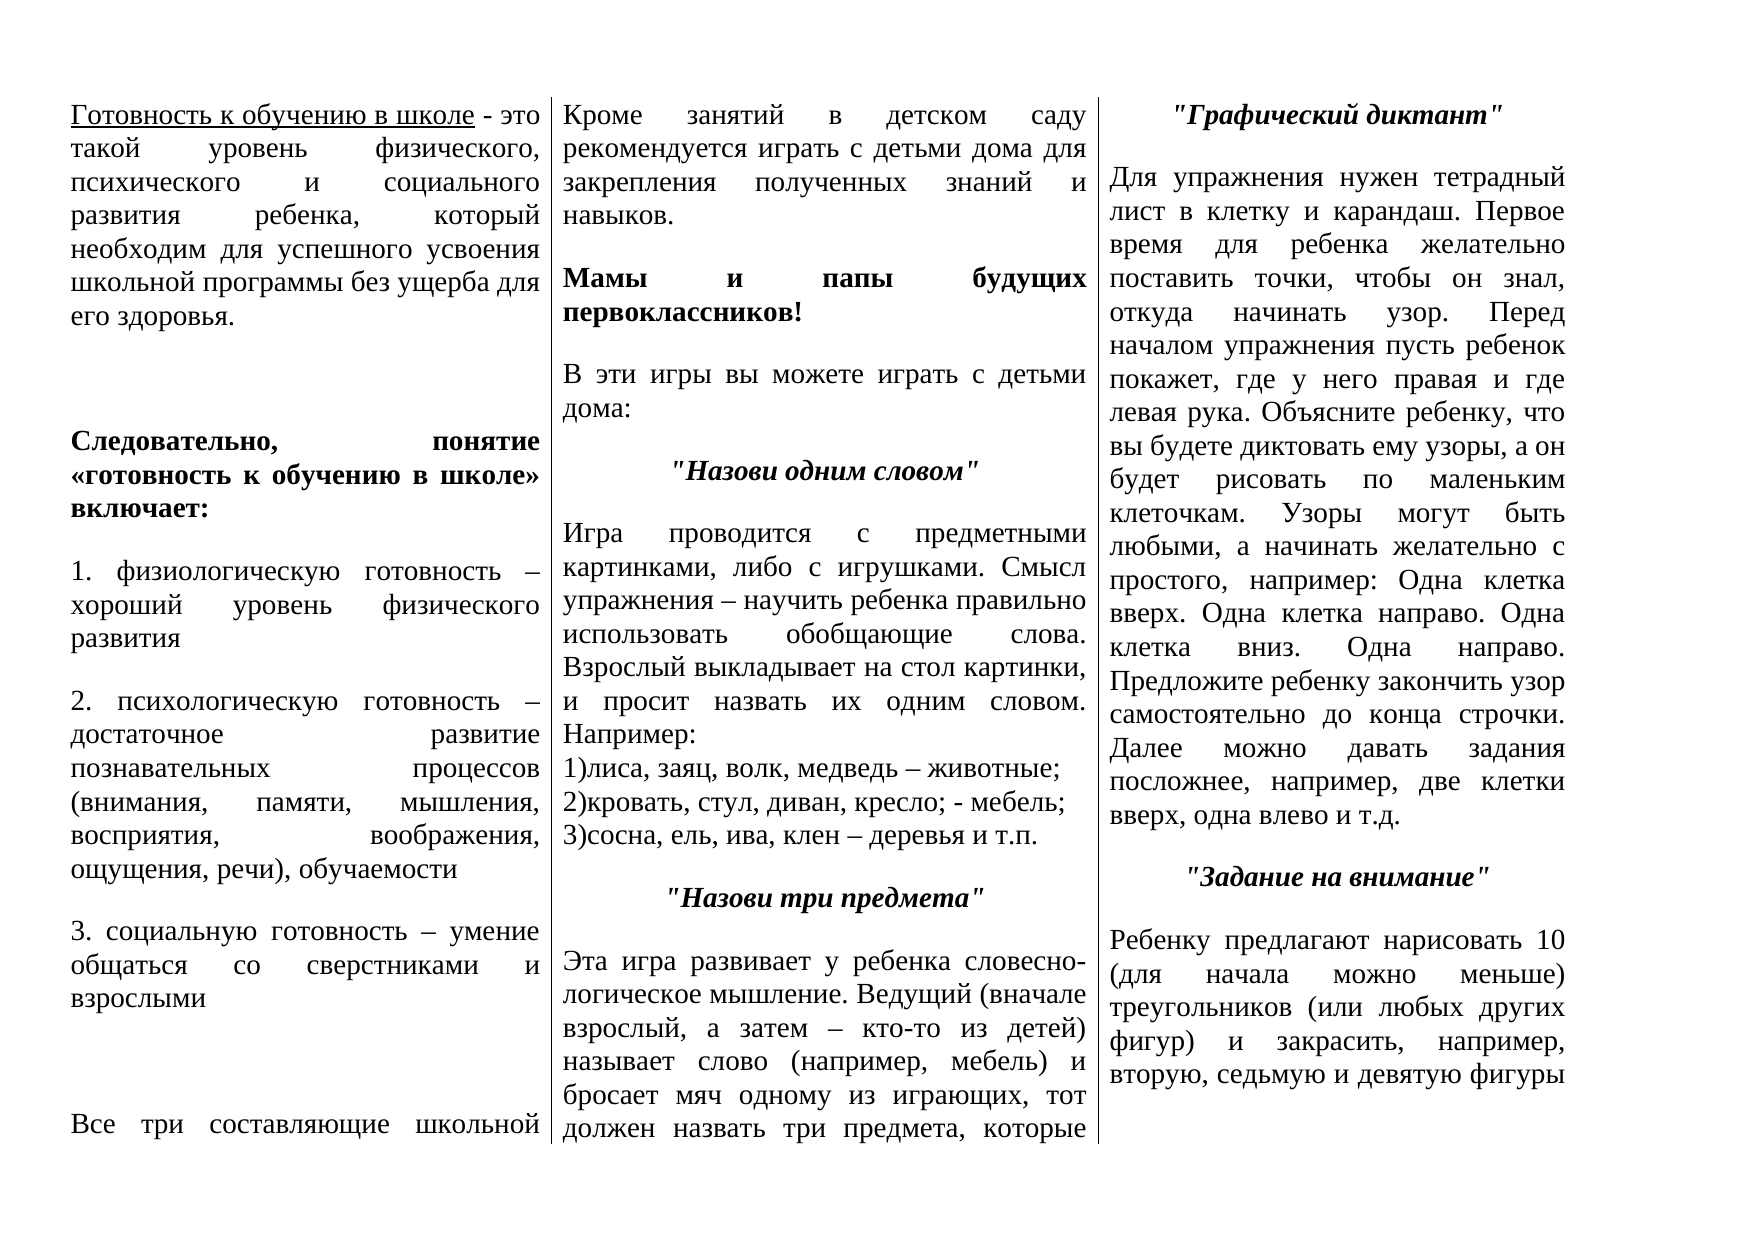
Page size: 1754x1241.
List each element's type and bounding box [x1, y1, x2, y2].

table_header [552, 97, 1098, 1144]
table_header [59, 97, 551, 1144]
table_header [1099, 97, 1577, 1144]
